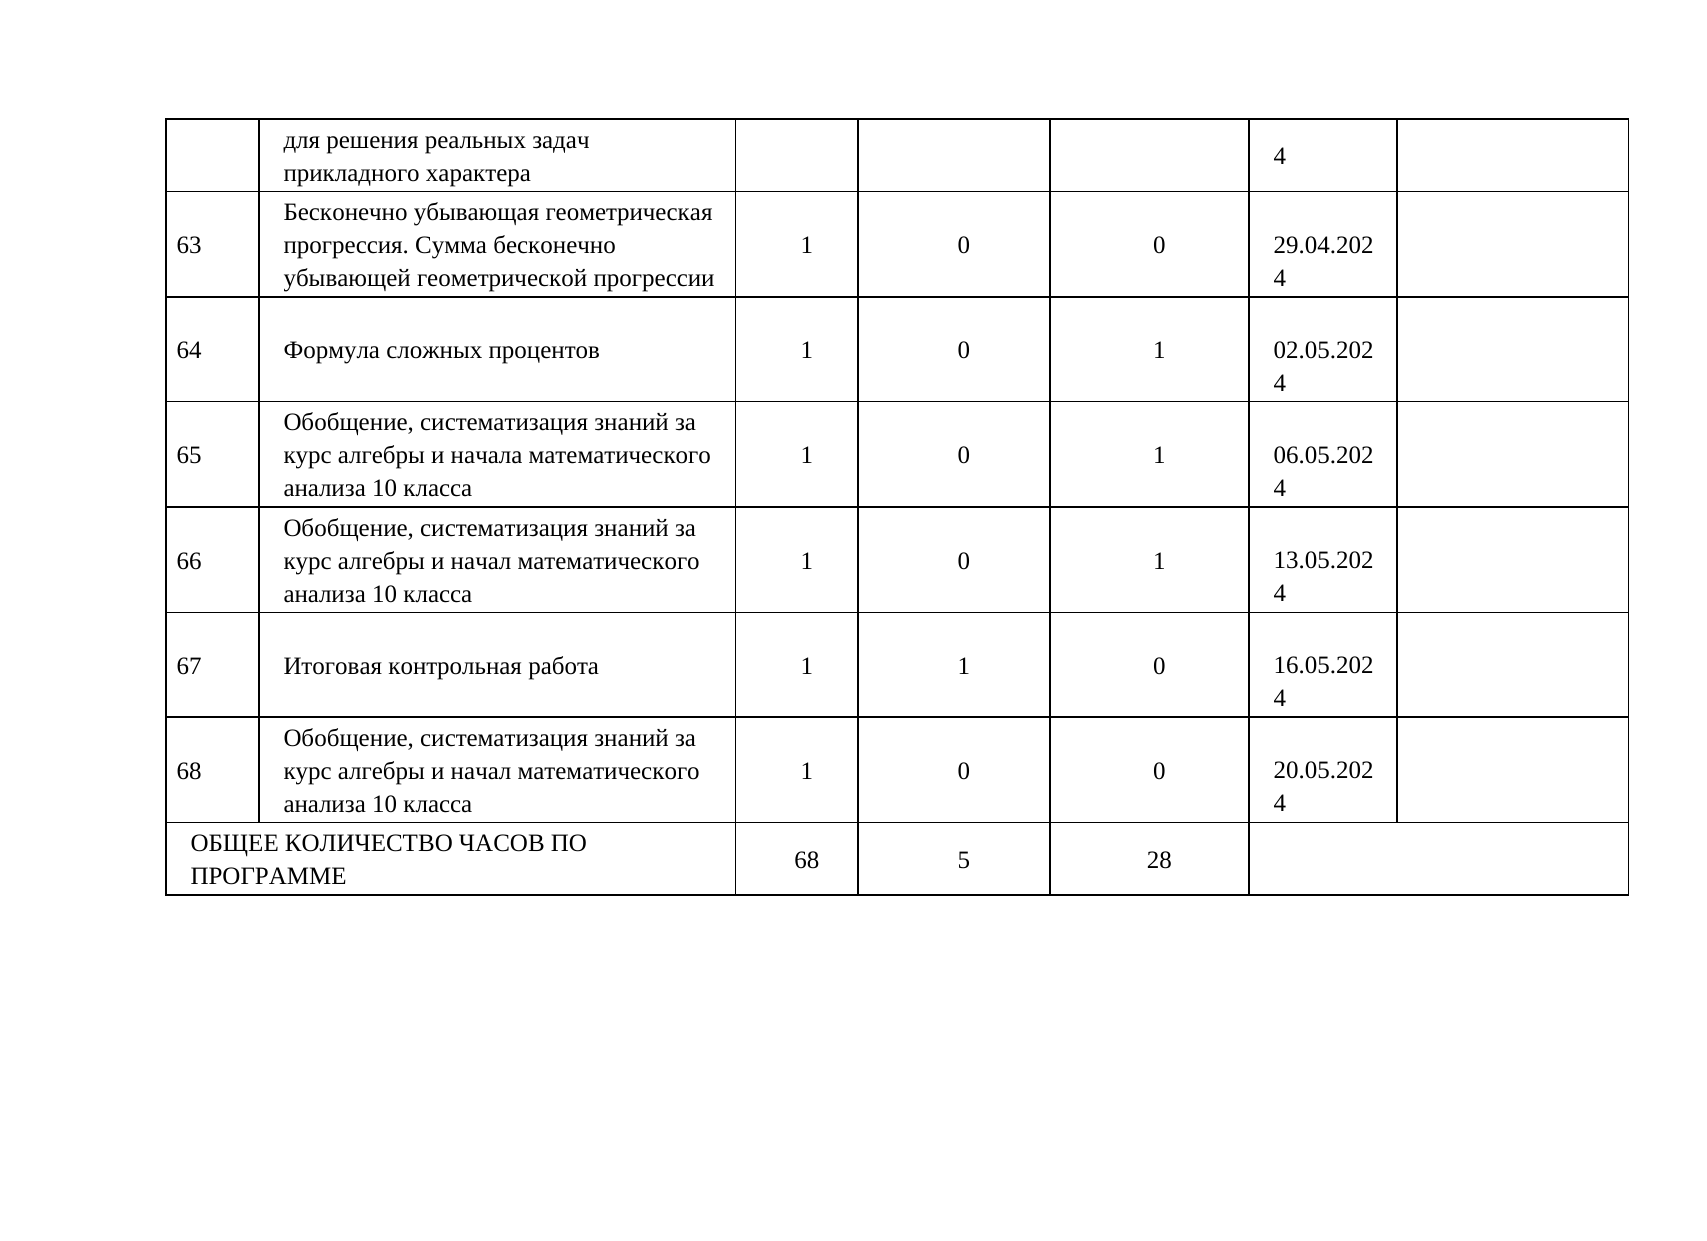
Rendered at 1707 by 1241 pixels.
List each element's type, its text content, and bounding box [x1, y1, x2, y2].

table_cell [1250, 823, 1628, 894]
table_cell [1398, 402, 1628, 506]
table_cell 1 [859, 613, 1049, 716]
table_cell 1 [736, 192, 857, 296]
table_cell 1 [736, 120, 857, 191]
table_cell 0 [859, 192, 1049, 296]
table_cell 1 [736, 402, 857, 506]
table_cell 0 [859, 402, 1049, 506]
table_cell [1398, 718, 1628, 822]
table_cell 0 [859, 298, 1049, 401]
table_cell [1398, 508, 1628, 611]
table_cell 0 [1051, 613, 1248, 716]
table_cell 0 [859, 508, 1049, 611]
table_cell [1398, 192, 1628, 296]
table_cell 13.05.2024 [1250, 508, 1396, 611]
table_cell 06.05.2024 [1250, 402, 1396, 506]
table_cell 62 [167, 120, 258, 191]
table_cell 65 [167, 402, 258, 506]
table_cell 0 [1051, 192, 1248, 296]
table_cell 29.04.2024 [1250, 192, 1396, 296]
table_cell 1 [1051, 298, 1248, 401]
table_cell [1398, 120, 1628, 191]
table_cell Обобщение, систематизация знаний за курс алгебры и начал математического анализа 10 класса [260, 508, 735, 611]
table_cell 16.05.2024 [1250, 613, 1396, 716]
table_cell 0 [1051, 718, 1248, 822]
table_cell 68 [167, 718, 258, 822]
table_cell Обобщение, систематизация знаний за курс алгебры и начала математического анализа 10 класса [260, 402, 735, 506]
table_cell 1 [1051, 402, 1248, 506]
table_cell 1 [736, 508, 857, 611]
table_cell 64 [167, 298, 258, 401]
table_cell Итоговая контрольная работа [260, 613, 735, 716]
table_cell 28 [1051, 823, 1248, 894]
table_cell 63 [167, 192, 258, 296]
table_cell 02.05.2024 [1250, 298, 1396, 401]
table_cell Формула сложных процентов [260, 298, 735, 401]
table_cell 1 [1051, 120, 1248, 191]
table_cell 25.04.2024 [1250, 120, 1396, 191]
table_cell 20.05.2024 [1250, 718, 1396, 822]
table_cell 1 [1051, 508, 1248, 611]
table_cell Бесконечно убывающая геометрическая прогрессия. Сумма бесконечно убывающей геометрической прогрессии [260, 192, 735, 296]
table_cell 0 [859, 718, 1049, 822]
table_cell [1398, 613, 1628, 716]
table_cell 1 [736, 613, 857, 716]
table_cell 1 [736, 718, 857, 822]
table_cell 5 [859, 823, 1049, 894]
table_cell ОБЩЕЕ КОЛИЧЕСТВО ЧАСОВ ПО ПРОГРАММЕ [167, 823, 735, 894]
table_cell 0 [859, 120, 1049, 191]
table_cell 1 [736, 298, 857, 401]
table_cell 67 [167, 613, 258, 716]
table_cell 66 [167, 508, 258, 611]
table_cell Обобщение, систематизация знаний за курс алгебры и начал математического анализа 10 класса [260, 718, 735, 822]
table_cell 68 [736, 823, 857, 894]
table_cell [1398, 298, 1628, 401]
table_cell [260, 120, 735, 191]
